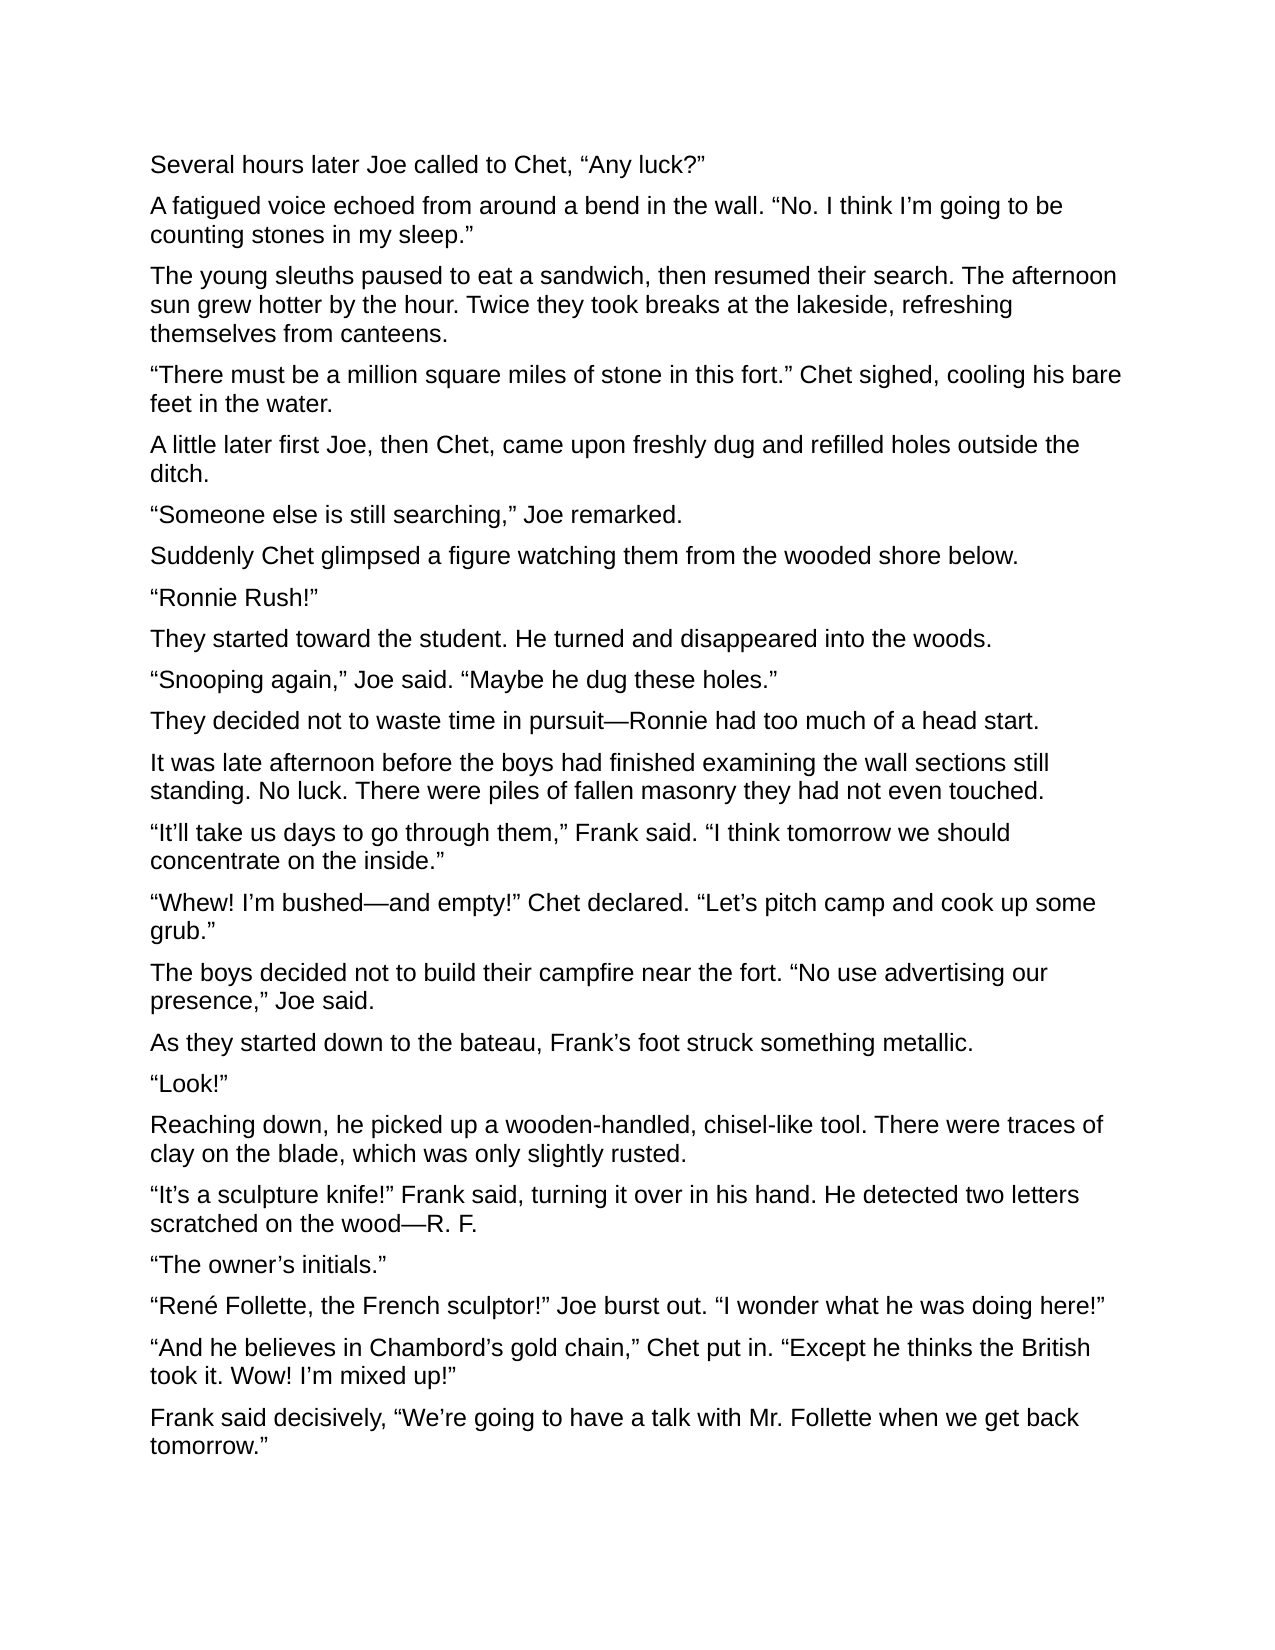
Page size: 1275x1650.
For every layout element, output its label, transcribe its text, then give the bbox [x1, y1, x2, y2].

text A fatigued voice echoed from around a bend in the wall. “No. I think I’m going to be counting stones in my sleep.” [150, 191, 1125, 249]
text “Snooping again,” Joe said. “Maybe he dug these holes.” [150, 665, 1125, 694]
text Suddenly Chet glimpsed a figure watching them from the wooded shore below. [150, 541, 1125, 570]
text It was late afternoon before the boys had finished examining the wall sections still standing. No luck. There were piles of fallen masonry they had not even touched. [150, 747, 1125, 805]
text “And he believes in Chambord’s gold chain,” Chet put in. “Except he thinks the British took it. Wow! I’m mixed up!” [150, 1332, 1125, 1390]
text Reaching down, he picked up a wooden-handled, chisel-like tool. There were traces of clay on the blade, which was only slightly rusted. [150, 1110, 1125, 1167]
text Several hours later Joe called to Chet, “Any luck?” [150, 150, 1125, 179]
text “Whew! I’m bushed—and empty!” Chet declared. “Let’s pitch camp and cook up some grub.” [150, 887, 1125, 945]
text “It’s a sculpture knife!” Frank said, turning it over in his hand. He detected two letters scratched on the wood—R. F. [150, 1180, 1125, 1237]
text They decided not to waste time in pursuit—Ronnie had too much of a head start. [150, 706, 1125, 735]
text “Someone else is still searching,” Joe remarked. [150, 500, 1125, 529]
text “René Follette, the French sculptor!” Joe burst out. “I wonder what he was doing here!” [150, 1291, 1125, 1320]
text As they started down to the bateau, Frank’s foot struck something metallic. [150, 1027, 1125, 1056]
text A little later first Joe, then Chet, came upon freshly dug and refilled holes outside the ditch. [150, 430, 1125, 487]
text The boys decided not to build their campfire near the fort. “No use advertising our presence,” Joe said. [150, 957, 1125, 1015]
text “It’ll take us days to go through them,” Frank said. “I think tomorrow we should concentrate on the inside.” [150, 817, 1125, 875]
text “Look!” [150, 1069, 1125, 1097]
text “Ronnie Rush!” [150, 582, 1125, 611]
text “There must be a million square miles of stone in this fort.” Chet sighed, cooling his bare feet in the water. [150, 360, 1125, 417]
text Frank said decisively, “We’re going to have a talk with Mr. Follette when we get back tomorrow.” [150, 1402, 1125, 1460]
text The young sleuths paused to eat a sandwich, then resumed their search. The afternoon sun grew hotter by the hour. Twice they took breaks at the lakeside, refreshing themselves from canteens. [150, 261, 1125, 347]
text They started toward the student. He turned and disappeared into the woods. [150, 624, 1125, 652]
text “The owner’s initials.” [150, 1250, 1125, 1279]
